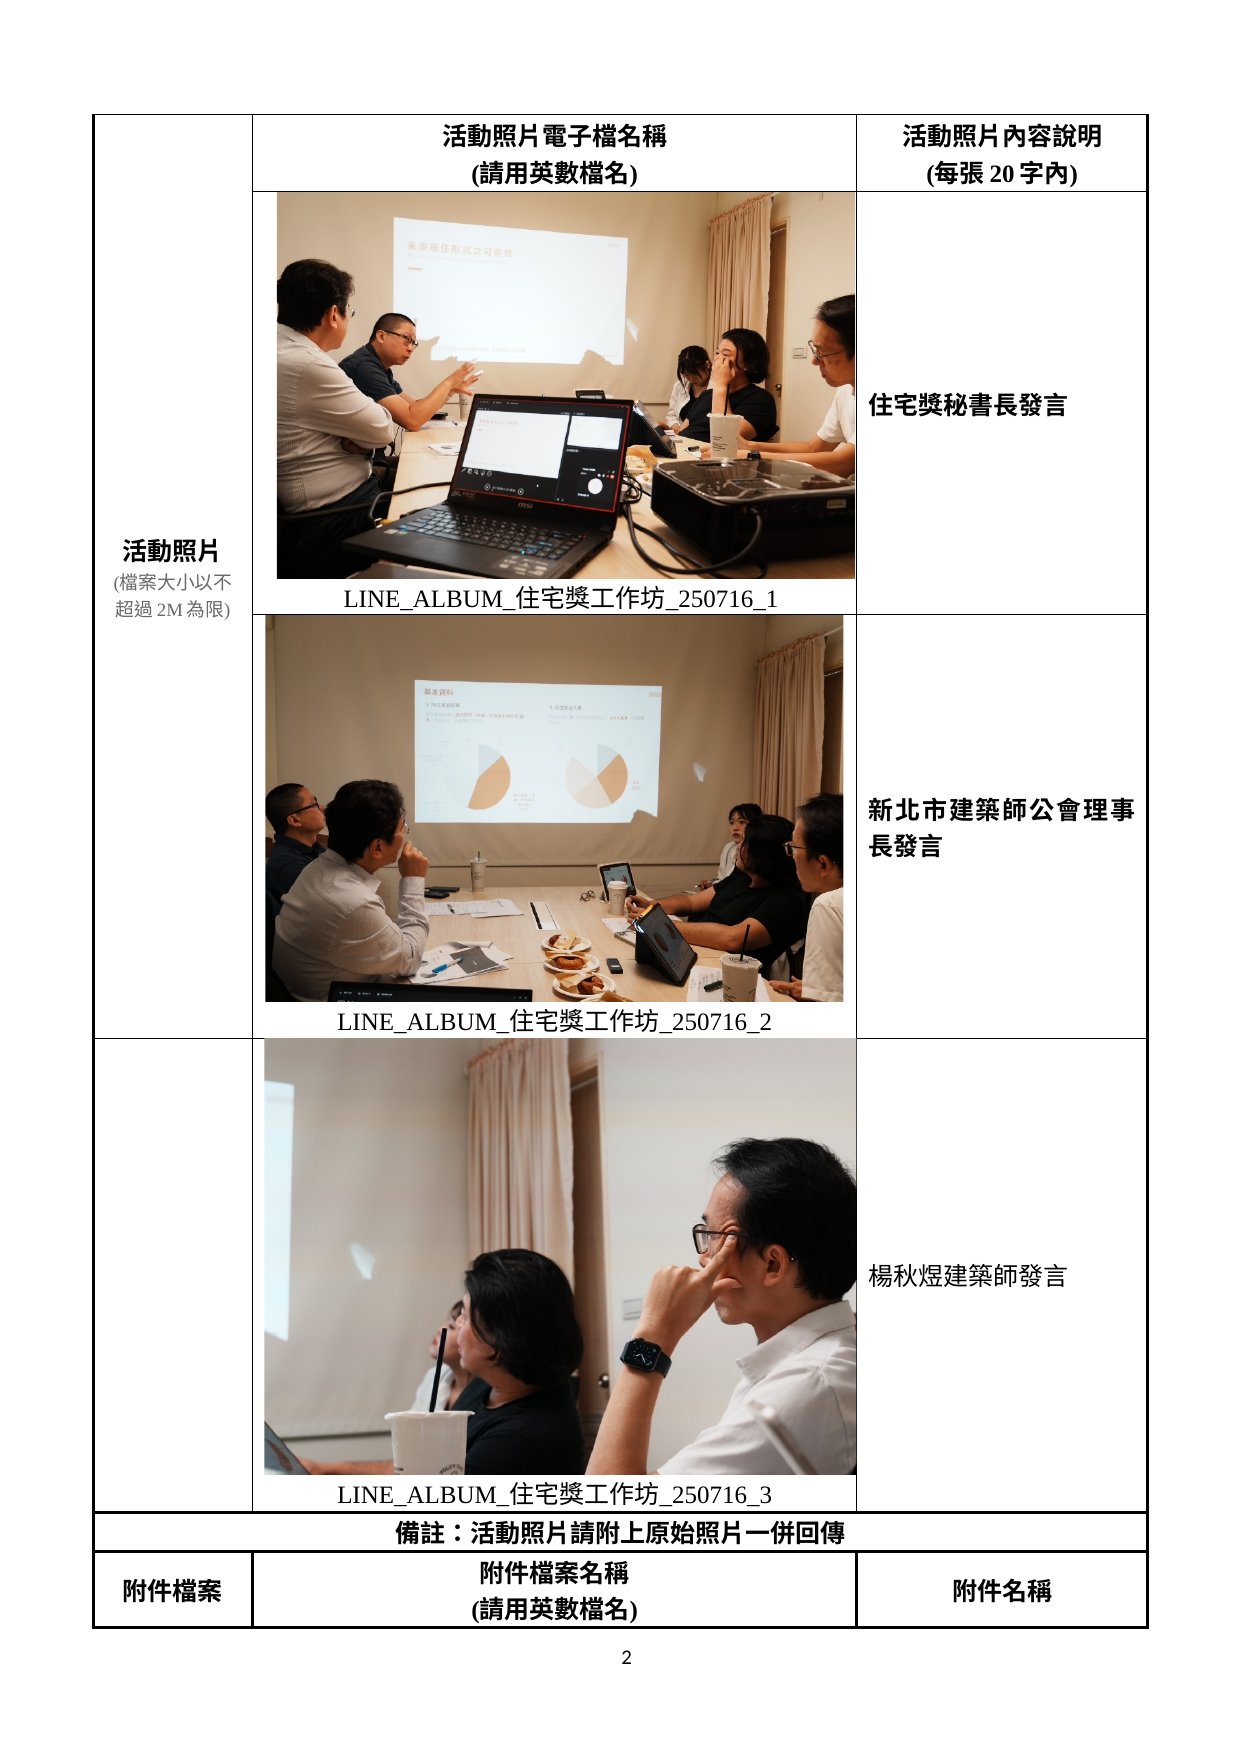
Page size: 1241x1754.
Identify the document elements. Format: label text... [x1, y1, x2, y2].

table_cell 活動照片電子檔名稱 (請用英數檔名) [253, 115, 856, 191]
table_cell 新北市建築師公會理事長發言 [857, 615, 1146, 1038]
table_cell 住宅獎秘書長發言 [857, 192, 1146, 614]
table_cell 活動照片 (檔案大小以不超過2M為限) [95, 115, 252, 1038]
picture [264, 1038, 857, 1475]
table_cell [95, 1039, 252, 1511]
picture [276, 192, 855, 579]
table_cell 附件檔案名稱 (請用英數檔名) [254, 1553, 855, 1626]
picture [265, 615, 844, 1002]
table_cell 備註：活動照片請附上原始照片一併回傳 [95, 1514, 1146, 1550]
table_cell 附件名稱 [858, 1553, 1146, 1626]
table_cell LINE_ALBUM_住宅獎工作坊_250716_3 [253, 1039, 856, 1511]
table_cell 楊秋煜建築師發言 [857, 1039, 1146, 1511]
table_cell LINE_ALBUM_住宅獎工作坊_250716_2 [253, 615, 856, 1038]
table_cell 附件檔案 [95, 1553, 251, 1626]
table_cell 活動照片內容說明 (每張20字內) [857, 115, 1146, 191]
table_cell LINE_ALBUM_住宅獎工作坊_250716_1 [253, 192, 856, 614]
